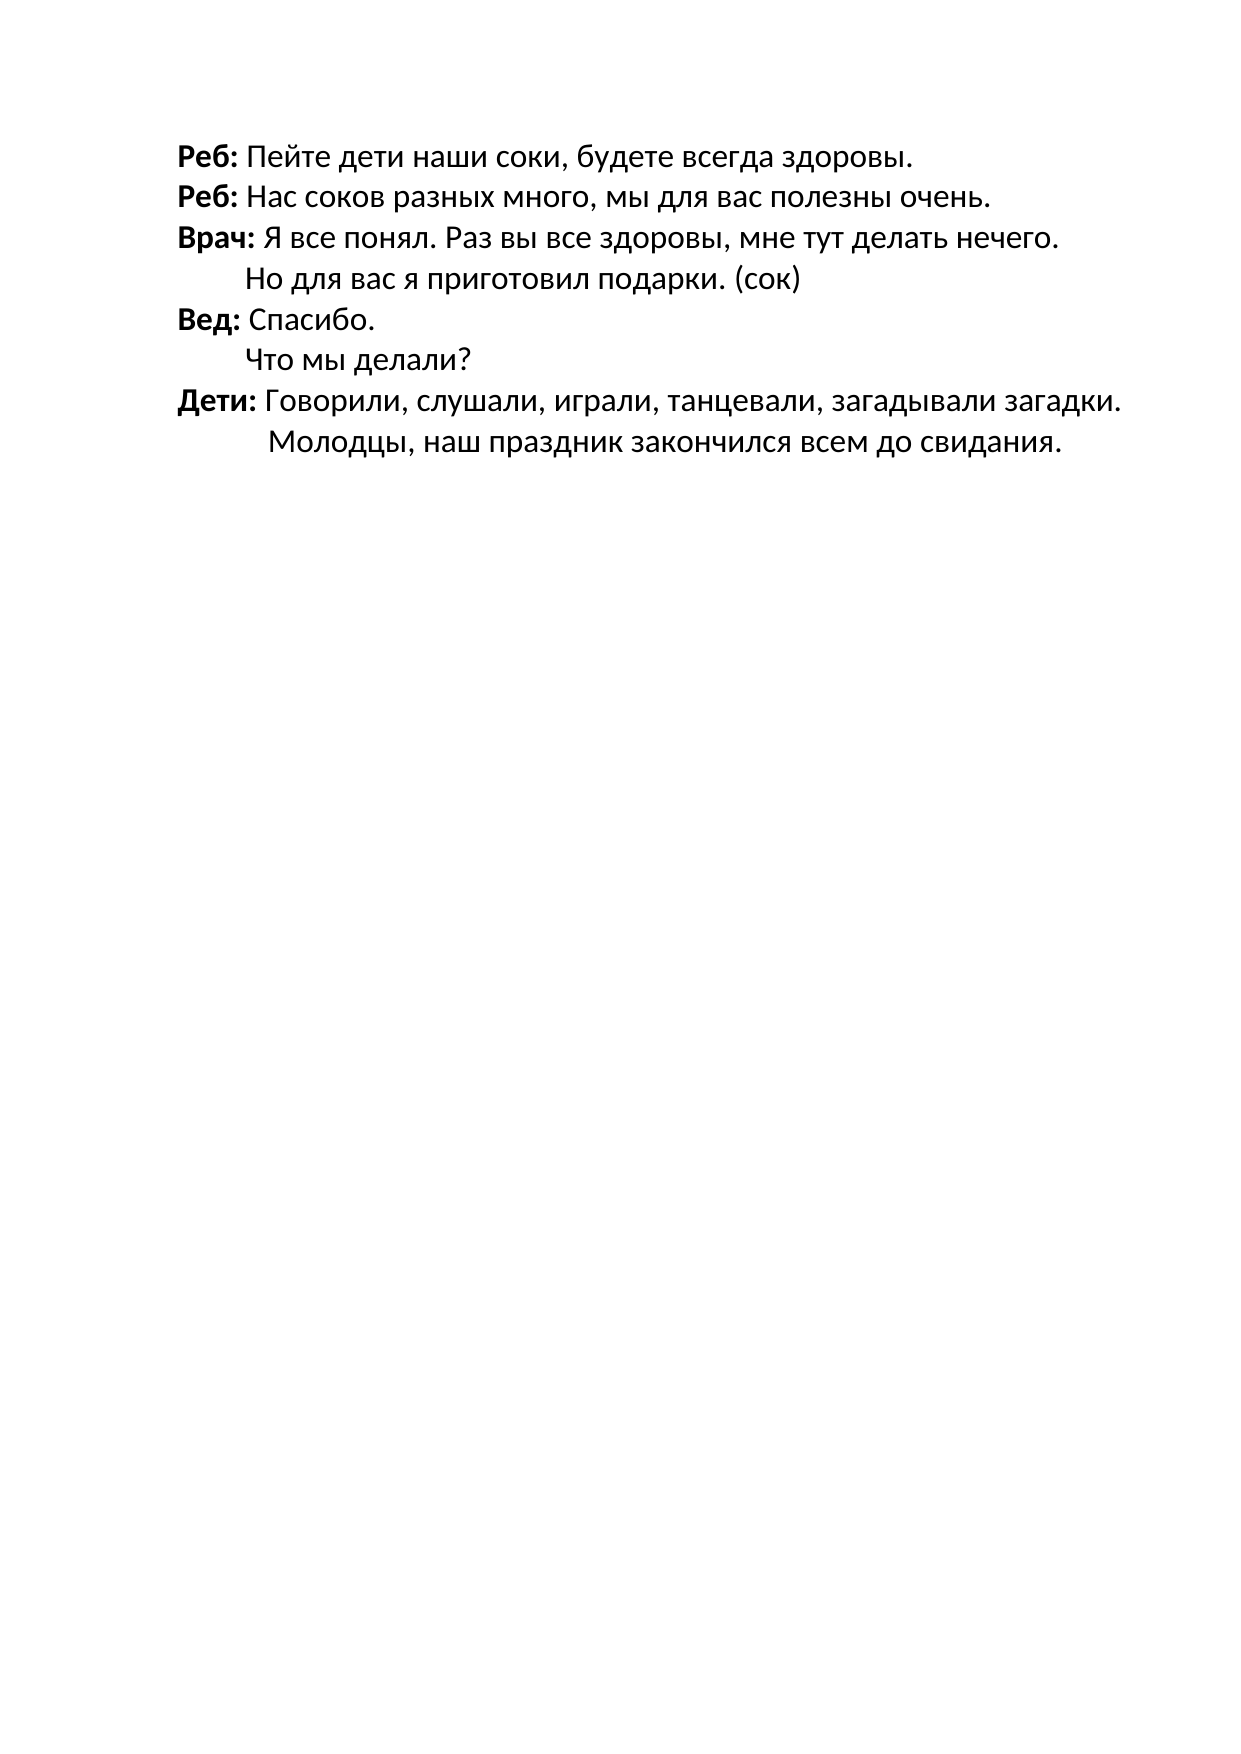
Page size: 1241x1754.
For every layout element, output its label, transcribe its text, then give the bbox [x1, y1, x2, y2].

text Вед: Спасибо. [177, 298, 1152, 338]
text Дети: Говорили, слушали, играли, танцевали, загадывали загадки. [177, 379, 1152, 420]
text Реб: Пейте дети наши соки, будете всегда здоровы. [177, 135, 1152, 176]
text Врач: Я все понял. Раз вы все здоровы, мне тут делать нечего. [177, 216, 1152, 257]
text Что мы делали? [177, 338, 1152, 379]
text Реб: Нас соков разных много, мы для вас полезны очень. [177, 176, 1152, 216]
text Но для вас я приготовил подарки. (сок) [177, 257, 1152, 298]
text Молодцы, наш праздник закончился всем до свидания. [177, 420, 1152, 461]
